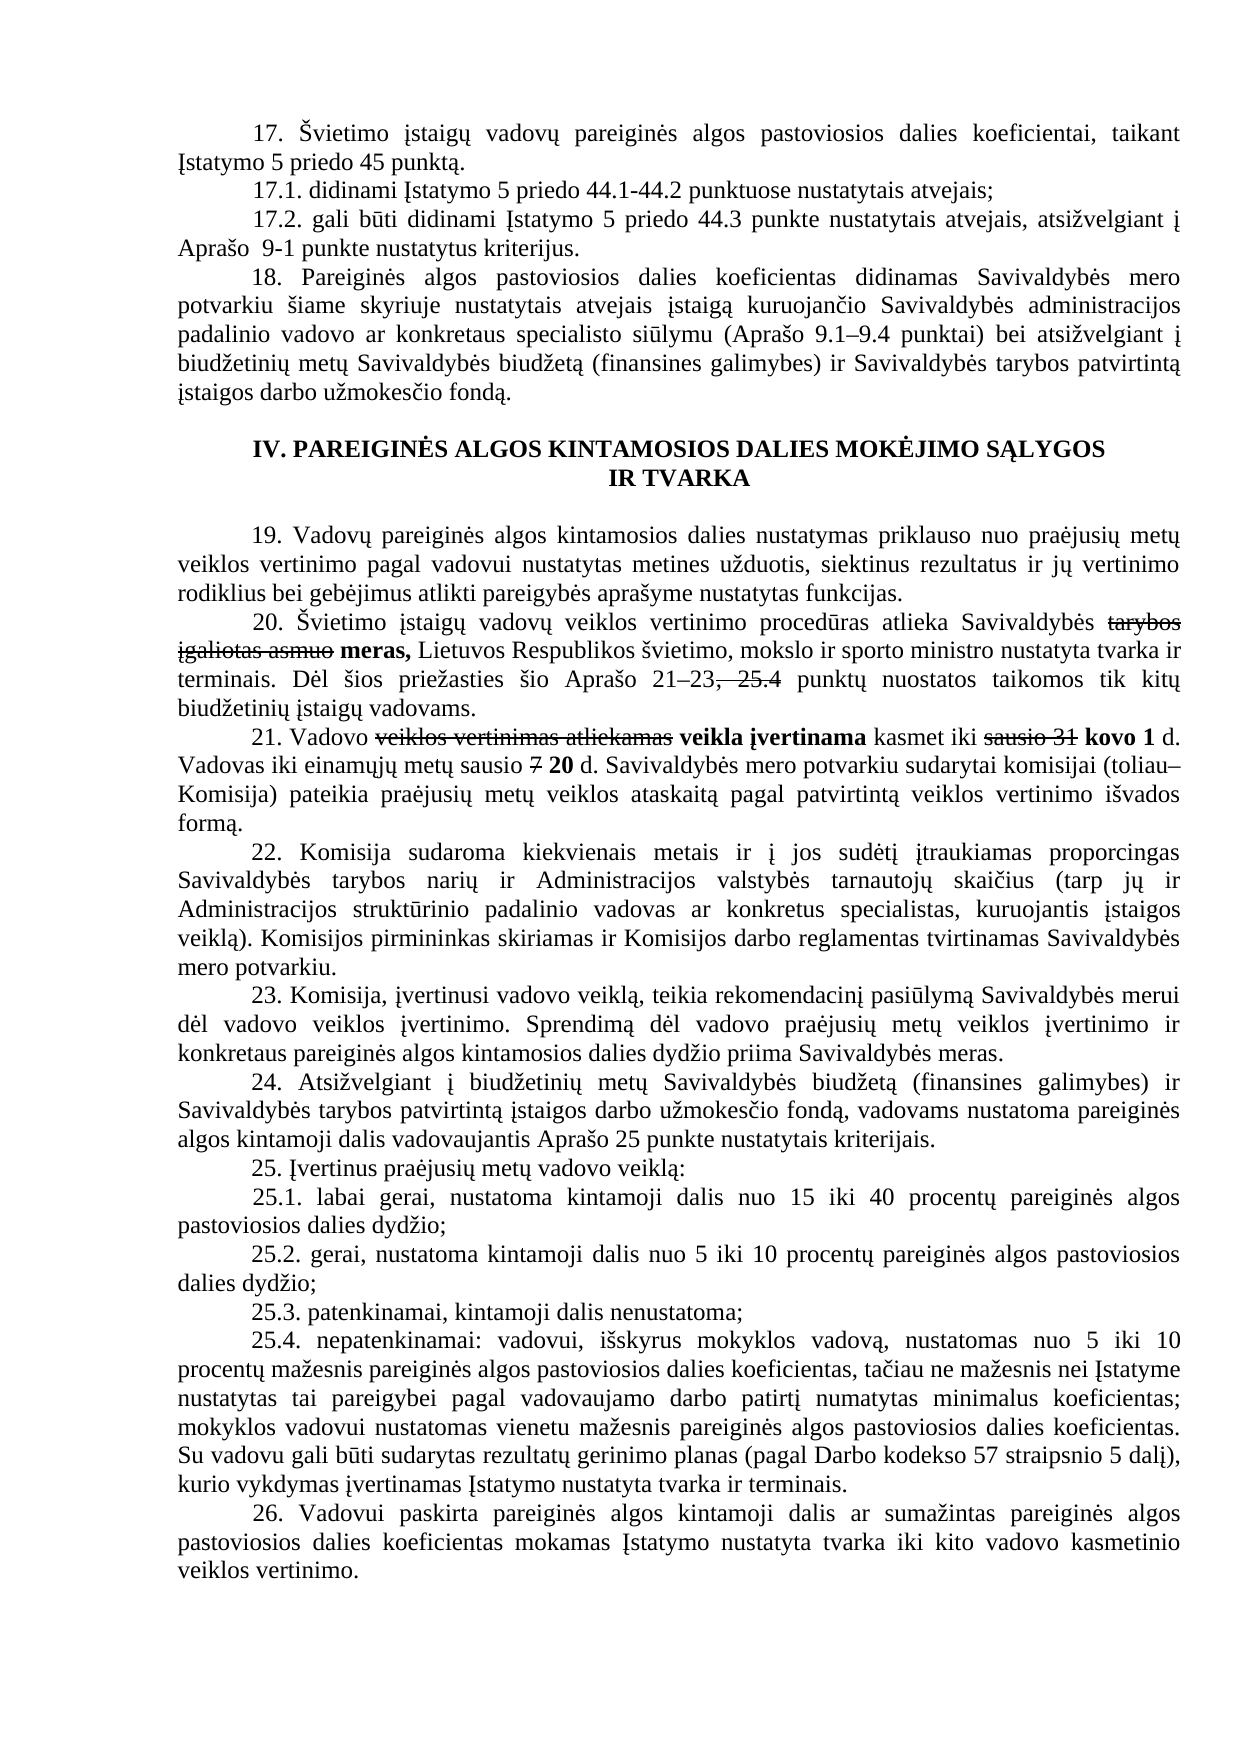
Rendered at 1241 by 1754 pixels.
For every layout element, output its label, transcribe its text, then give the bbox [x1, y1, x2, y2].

text 21. Vadovo veiklos vertinimas atliekamas veikla įvertinama kasmet iki sausio 31 kovo 1 d. Vadovas iki einamųjų metų sausio 7 20 d. Savivaldybės mero potvarkiu sudarytai komisijai (toliau–Komisija) pateikia praėjusių metų veiklos ataskaitą pagal patvirtintą veiklos vertinimo išvados formą. [177, 722, 1181, 837]
text 17.2. gali būti didinami Įstatymo 5 priedo 44.3 punkte nustatytais atvejais, atsižvelgiant į Aprašo 9-1 punkte nustatytus kriterijus. [177, 204, 1181, 262]
text 17. Švietimo įstaigų vadovų pareiginės algos pastoviosios dalies koeficientai, taikant Įstatymo 5 priedo 45 punktą. [177, 118, 1181, 176]
text IV. PAREIGINĖS ALGOS KINTAMOSIOS DALIES MOKĖJIMO SĄLYGOS [177, 434, 1181, 463]
text 22. Komisija sudaroma kiekvienais metais ir į jos sudėtį įtraukiamas proporcingas Savivaldybės tarybos narių ir Administracijos valstybės tarnautojų skaičius (tarp jų ir Administracijos struktūrinio padalinio vadovas ar konkretus specialistas, kuruojantis įstaigos veiklą). Komisijos pirmininkas skiriamas ir Komisijos darbo reglamentas tvirtinamas Savivaldybės mero potvarkiu. [177, 837, 1181, 981]
text 25. Įvertinus praėjusių metų vadovo veiklą: [177, 1153, 1181, 1182]
text 26. Vadovui paskirta pareiginės algos kintamoji dalis ar sumažintas pareiginės algos pastoviosios dalies koeficientas mokamas Įstatymo nustatyta tvarka iki kito vadovo kasmetinio veiklos vertinimo. [177, 1498, 1181, 1584]
text 17.1. didinami Įstatymo 5 priedo 44.1-44.2 punktuose nustatytais atvejais; [177, 176, 1181, 204]
text 24. Atsižvelgiant į biudžetinių metų Savivaldybės biudžetą (finansines galimybes) ir Savivaldybės tarybos patvirtintą įstaigos darbo užmokesčio fondą, vadovams nustatoma pareiginės algos kintamoji dalis vadovaujantis Aprašo 25 punkte nustatytais kriterijais. [177, 1067, 1181, 1153]
text 25.4. nepatenkinamai: vadovui, išskyrus mokyklos vadovą, nustatomas nuo 5 iki 10 procentų mažesnis pareiginės algos pastoviosios dalies koeficientas, tačiau ne mažesnis nei Įstatyme nustatytas tai pareigybei pagal vadovaujamo darbo patirtį numatytas minimalus koeficientas; mokyklos vadovui nustatomas vienetu mažesnis pareiginės algos pastoviosios dalies koeficientas. Su vadovu gali būti sudarytas rezultatų gerinimo planas (pagal Darbo kodekso 57 straipsnio 5 dalį), kurio vykdymas įvertinamas Įstatymo nustatyta tvarka ir terminais. [177, 1326, 1181, 1498]
text IR TVARKA [177, 463, 1181, 492]
text 18. Pareiginės algos pastoviosios dalies koeficientas didinamas Savivaldybės mero potvarkiu šiame skyriuje nustatytais atvejais įstaigą kuruojančio Savivaldybės administracijos padalinio vadovo ar konkretaus specialisto siūlymu (Aprašo 9.1–9.4 punktai) bei atsižvelgiant į biudžetinių metų Savivaldybės biudžetą (finansines galimybes) ir Savivaldybės tarybos patvirtintą įstaigos darbo užmokesčio fondą. [177, 262, 1181, 406]
text 25.3. patenkinamai, kintamoji dalis nenustatoma; [177, 1297, 1181, 1326]
text 19. Vadovų pareiginės algos kintamosios dalies nustatymas priklauso nuo praėjusių metų veiklos vertinimo pagal vadovui nustatytas metines užduotis, siektinus rezultatus ir jų vertinimo rodiklius bei gebėjimus atlikti pareigybės aprašyme nustatytas funkcijas. [177, 521, 1181, 607]
text 25.2. gerai, nustatoma kintamoji dalis nuo 5 iki 10 procentų pareiginės algos pastoviosios dalies dydžio; [177, 1239, 1181, 1297]
text 25.1. labai gerai, nustatoma kintamoji dalis nuo 15 iki 40 procentų pareiginės algos pastoviosios dalies dydžio; [177, 1182, 1181, 1239]
text 20. Švietimo įstaigų vadovų veiklos vertinimo procedūras atlieka Savivaldybės tarybos įgaliotas asmuo meras, Lietuvos Respublikos švietimo, mokslo ir sporto ministro nustatyta tvarka ir terminais. Dėl šios priežasties šio Aprašo 21–23, 25.4 punktų nuostatos taikomos tik kitų biudžetinių įstaigų vadovams. [177, 607, 1181, 722]
text 23. Komisija, įvertinusi vadovo veiklą, teikia rekomendacinį pasiūlymą Savivaldybės merui dėl vadovo veiklos įvertinimo. Sprendimą dėl vadovo praėjusių metų veiklos įvertinimo ir konkretaus pareiginės algos kintamosios dalies dydžio priima Savivaldybės meras. [177, 981, 1181, 1067]
